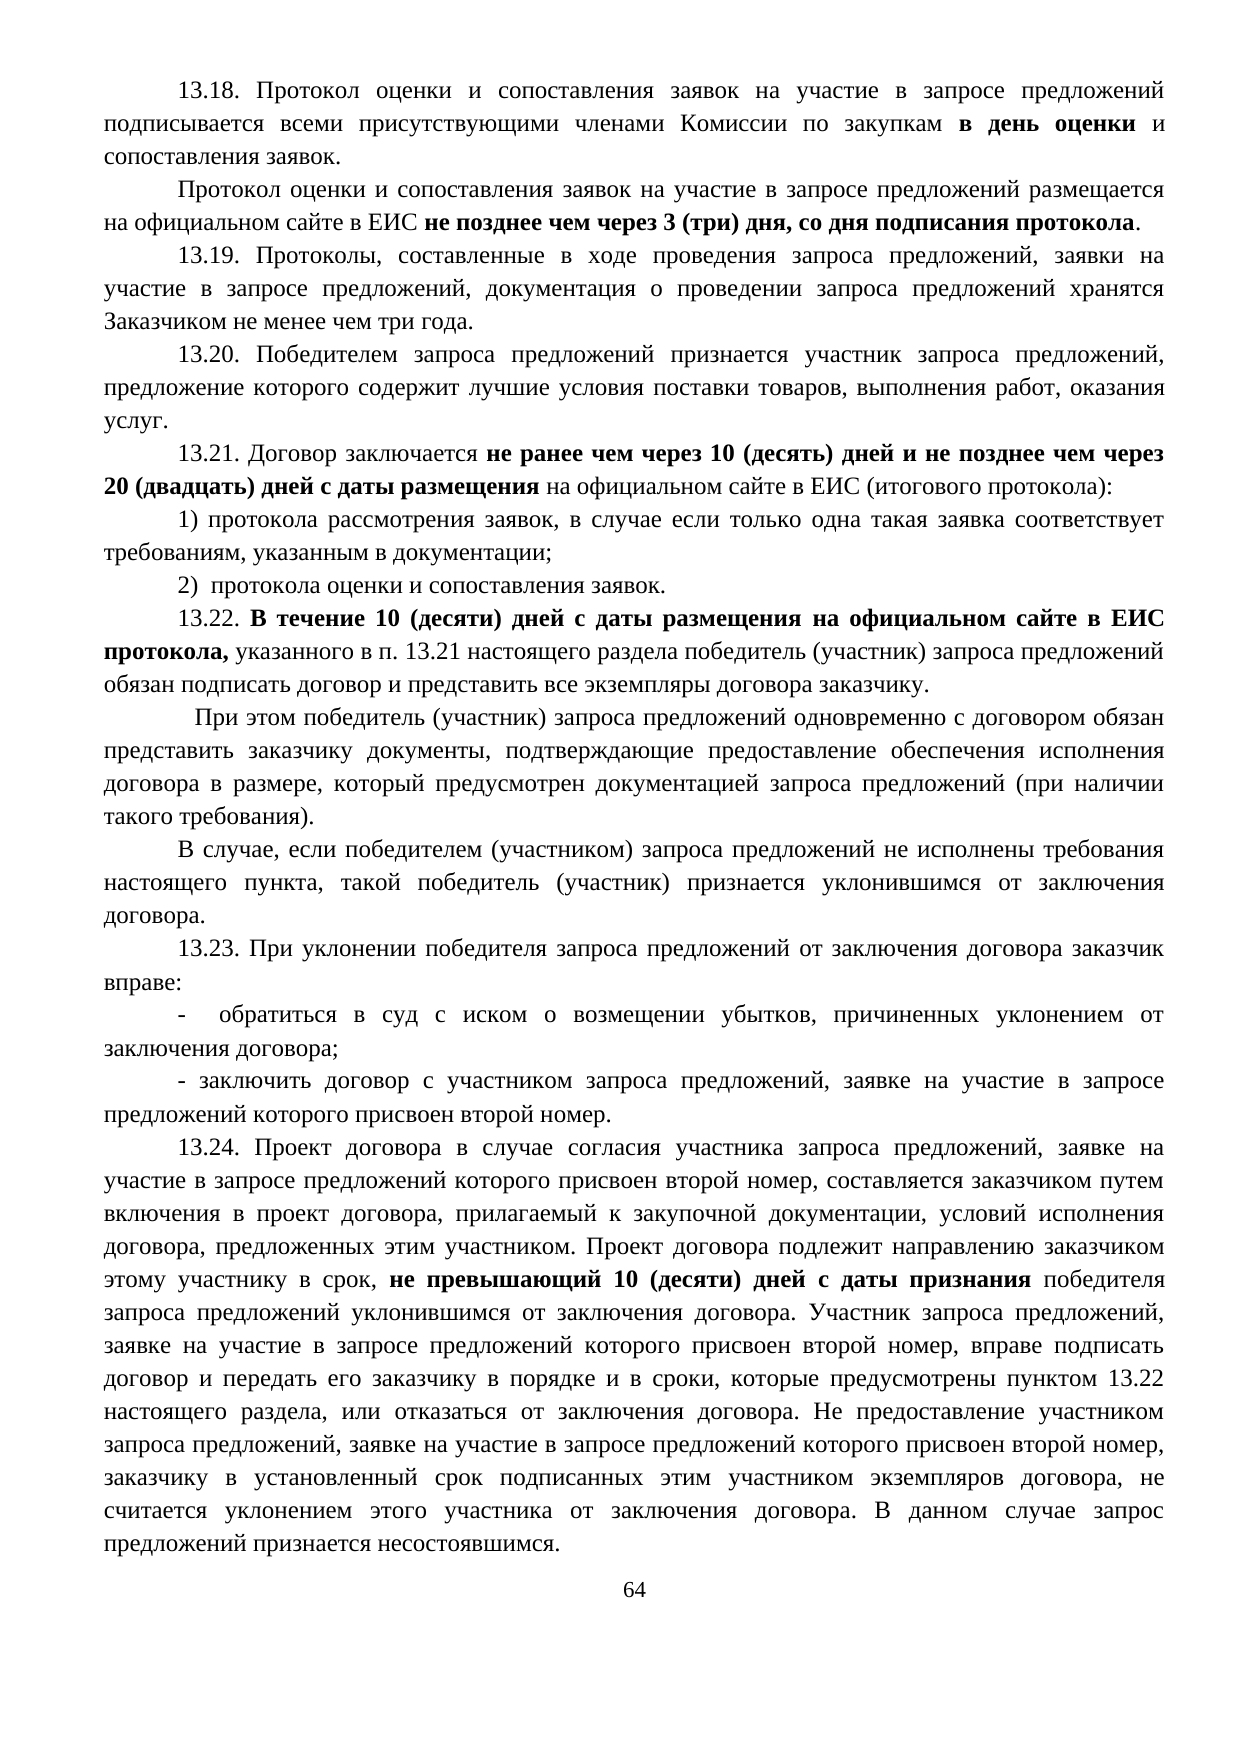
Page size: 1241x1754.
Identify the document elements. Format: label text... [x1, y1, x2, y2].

text - заключить договор с участником запроса предложений, заявке на участие в запросе предложений которого присвоен второй номер. [103, 1066, 1165, 1127]
text 13.21. Договор заключается не ранее чем через 10 (десять) дней и не позднее чем через 20 (двадцать) дней с даты размещения на официальном сайте в ЕИС (итогового протокола): [103, 438, 1165, 500]
text Протокол оценки и сопоставления заявок на участие в запросе предложений размещается на официальном сайте в ЕИС не позднее чем через 3 (три) дня, со дня подписания протокола. [103, 174, 1165, 236]
text 13.22. В течение 10 (десяти) дней с даты размещения на официальном сайте в ЕИС протокола, указанного в п. 13.21 настоящего раздела победитель (участник) запроса предложений обязан подписать договор и представить все экземпляры договора заказчику. [103, 603, 1165, 698]
text 13.24. Проект договора в случае согласия участника запроса предложений, заявке на участие в запросе предложений которого присвоен второй номер, составляется заказчиком путем включения в проект договора, прилагаемый к закупочной документации, условий исполнения договора, предложенных этим участником. Проект договора подлежит направлению заказчиком этому участнику в срок, не превышающий 10 (десяти) дней с даты признания победителя запроса предложений уклонившимся от заключения договора. Участник запроса предложений, заявке на участие в запросе предложений которого присвоен второй номер, вправе подписать договор и передать его заказчику в порядке и в сроки, которые предусмотрены пунктом 13.22 настоящего раздела, или отказаться от заключения договора. Не предоставление участником запроса предложений, заявке на участие в запросе предложений которого присвоен второй номер, заказчику в установленный срок подписанных этим участником экземпляров договора, не считается уклонением этого участника от заключения договора. В данном случае запрос предложений признается несостоявшимся. [103, 1132, 1165, 1557]
text 1) протокола рассмотрения заявок, в случае если только одна такая заявка соответствует требованиям, указанным в документации; [103, 504, 1165, 566]
text 13.19. Протоколы, составленные в ходе проведения запроса предложений, заявки на участие в запросе предложений, документация о проведении запроса предложений хранятся Заказчиком не менее чем три года. [103, 240, 1165, 335]
text 2) протокола оценки и сопоставления заявок. [103, 570, 1165, 599]
text При этом победитель (участник) запроса предложений одновременно с договором обязан представить заказчику документы, подтверждающие предоставление обеспечения исполнения договора в размере, который предусмотрен документацией запроса предложений (при наличии такого требования). [103, 702, 1165, 830]
text 13.23. При уклонении победителя запроса предложений от заключения договора заказчик вправе: [103, 933, 1165, 995]
text В случае, если победителем (участником) запроса предложений не исполнены требования настоящего пункта, такой победитель (участник) признается уклонившимся от заключения договора. [103, 834, 1165, 929]
text 13.18. Протокол оценки и сопоставления заявок на участие в запросе предложений подписывается всеми присутствующими членами Комиссии по закупкам в день оценки и сопоставления заявок. [103, 75, 1165, 170]
text 13.20. Победителем запроса предложений признается участник запроса предложений, предложение которого содержит лучшие условия поставки товаров, выполнения работ, оказания услуг. [103, 339, 1165, 434]
text - обратиться в суд с иском о возмещении убытков, причиненных уклонением от заключения договора; [103, 999, 1165, 1061]
